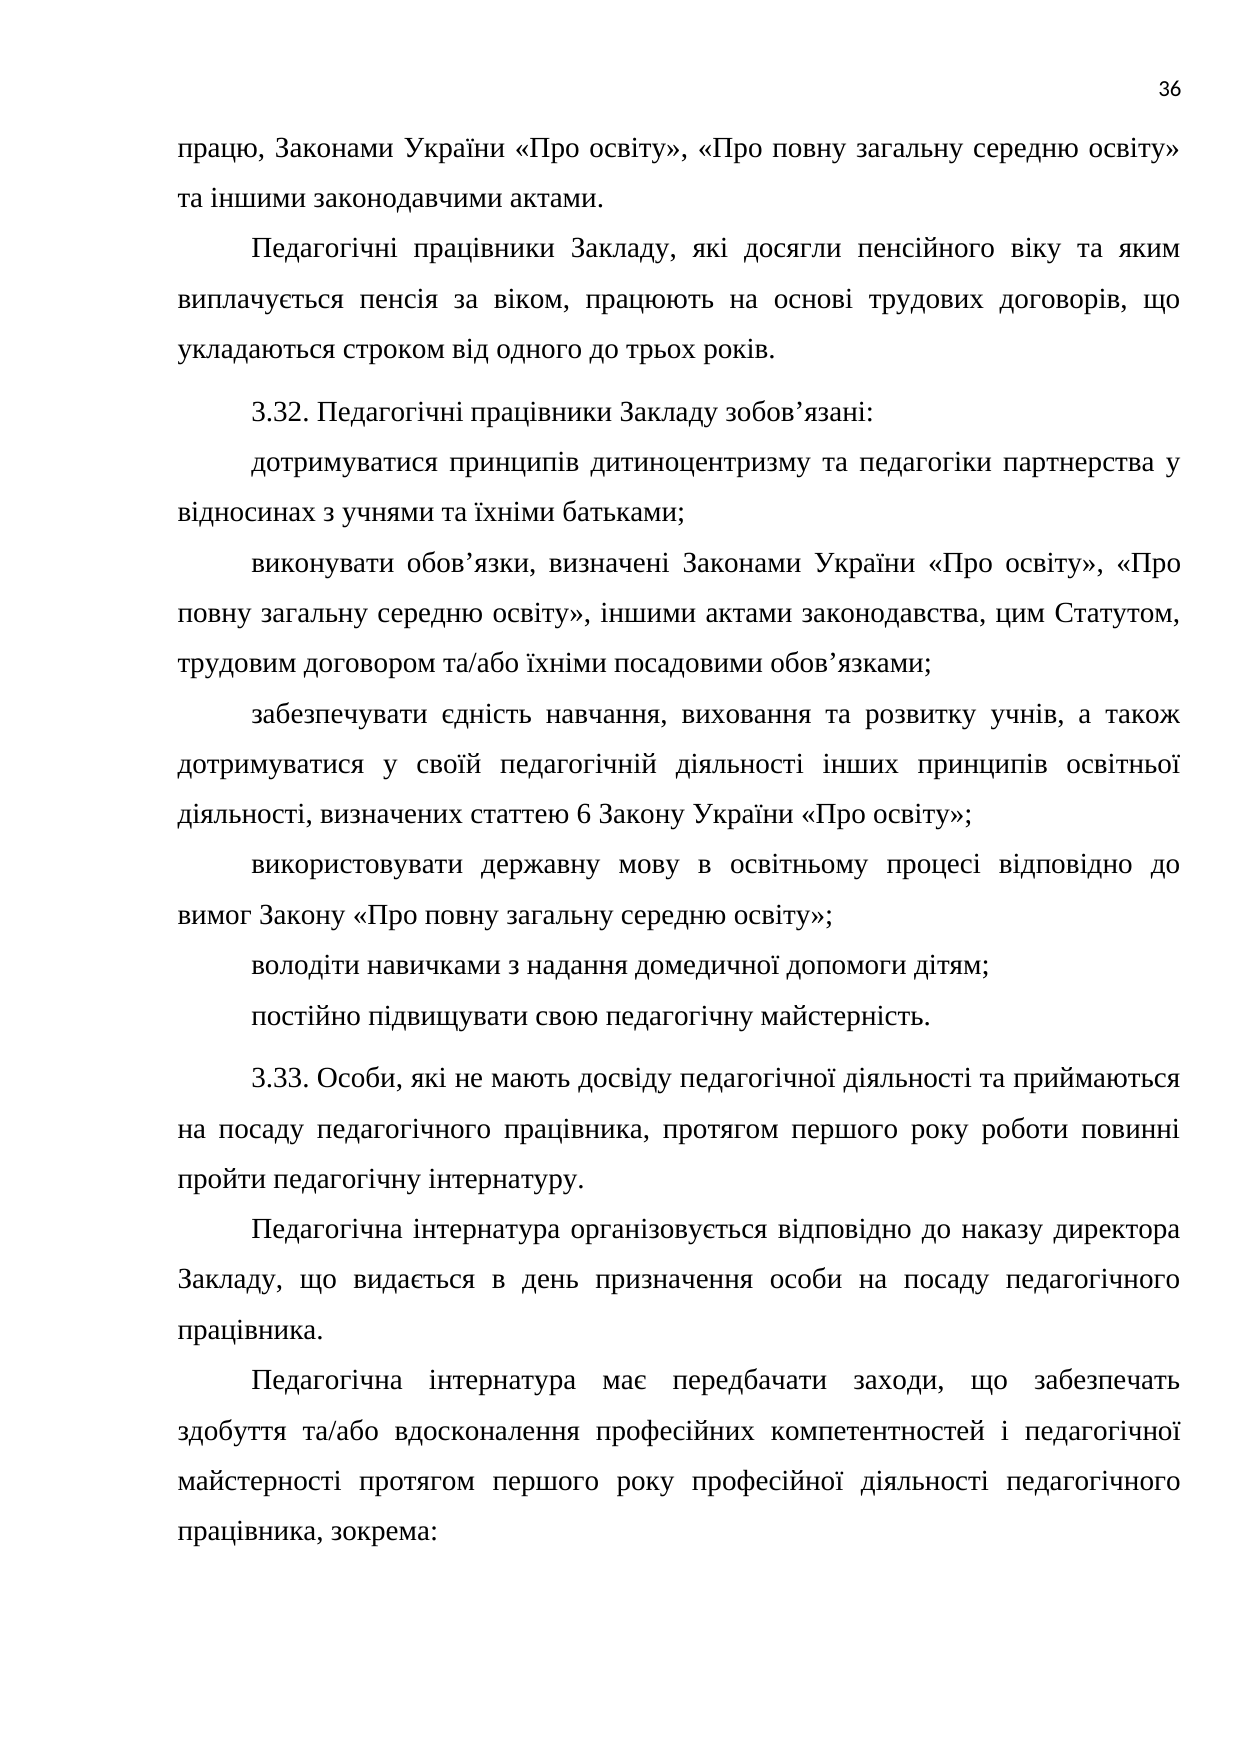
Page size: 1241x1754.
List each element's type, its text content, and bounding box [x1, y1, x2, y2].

text використовувати державну мову в освітньому процесі відповідно до вимог Закону «Про повну загальну середню освіту»; [177, 847, 1181, 931]
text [177, 130, 1181, 214]
text дотримуватися принципів дитиноцентризму та педагогіки партнерства у відносинах з учнями та їхніми батьками; [177, 444, 1181, 528]
text володіти навичками з надання домедичної допомоги дітям; [177, 947, 1181, 981]
text виконувати обов’язки, визначені Законами України «Про освіту», «Про повну загальну середню освіту», іншими актами законодавства, цим Статутом, трудовим договором та/або їхніми посадовими обов’язками; [177, 545, 1181, 679]
text забезпечувати єдність навчання, виховання та розвитку учнів, а також дотримуватися у своїй педагогічній діяльності інших принципів освітньої діяльності, визначених статтею 6 Закону України «Про освіту»; [177, 696, 1181, 830]
text 3.32. Педагогічні працівники Закладу зобов’язані: [177, 394, 1181, 427]
text постійно підвищувати свою педагогічну майстерність. [177, 998, 1181, 1031]
text Педагогічна інтернатура організовується відповідно до наказу директора Закладу, що видається в день призначення особи на посаду педагогічного працівника. [177, 1211, 1181, 1346]
text 3.33. Особи, які не мають досвіду педагогічної діяльності та приймаються на посаду педагогічного працівника, протягом першого року роботи повинні пройти педагогічну інтернатуру. [177, 1060, 1181, 1194]
text Педагогічна інтернатура має передбачати заходи, що забезпечать здобуття та/або вдосконалення професійних компетентностей і педагогічної майстерності протягом першого року професійної діяльності педагогічного працівника, зокрема: [177, 1362, 1181, 1547]
text Педагогічні працівники Закладу, які досягли пенсійного віку та яким виплачується пенсія за віком, працюють на основі трудових договорів, що укладаються строком від одного до трьох років. [177, 230, 1181, 364]
